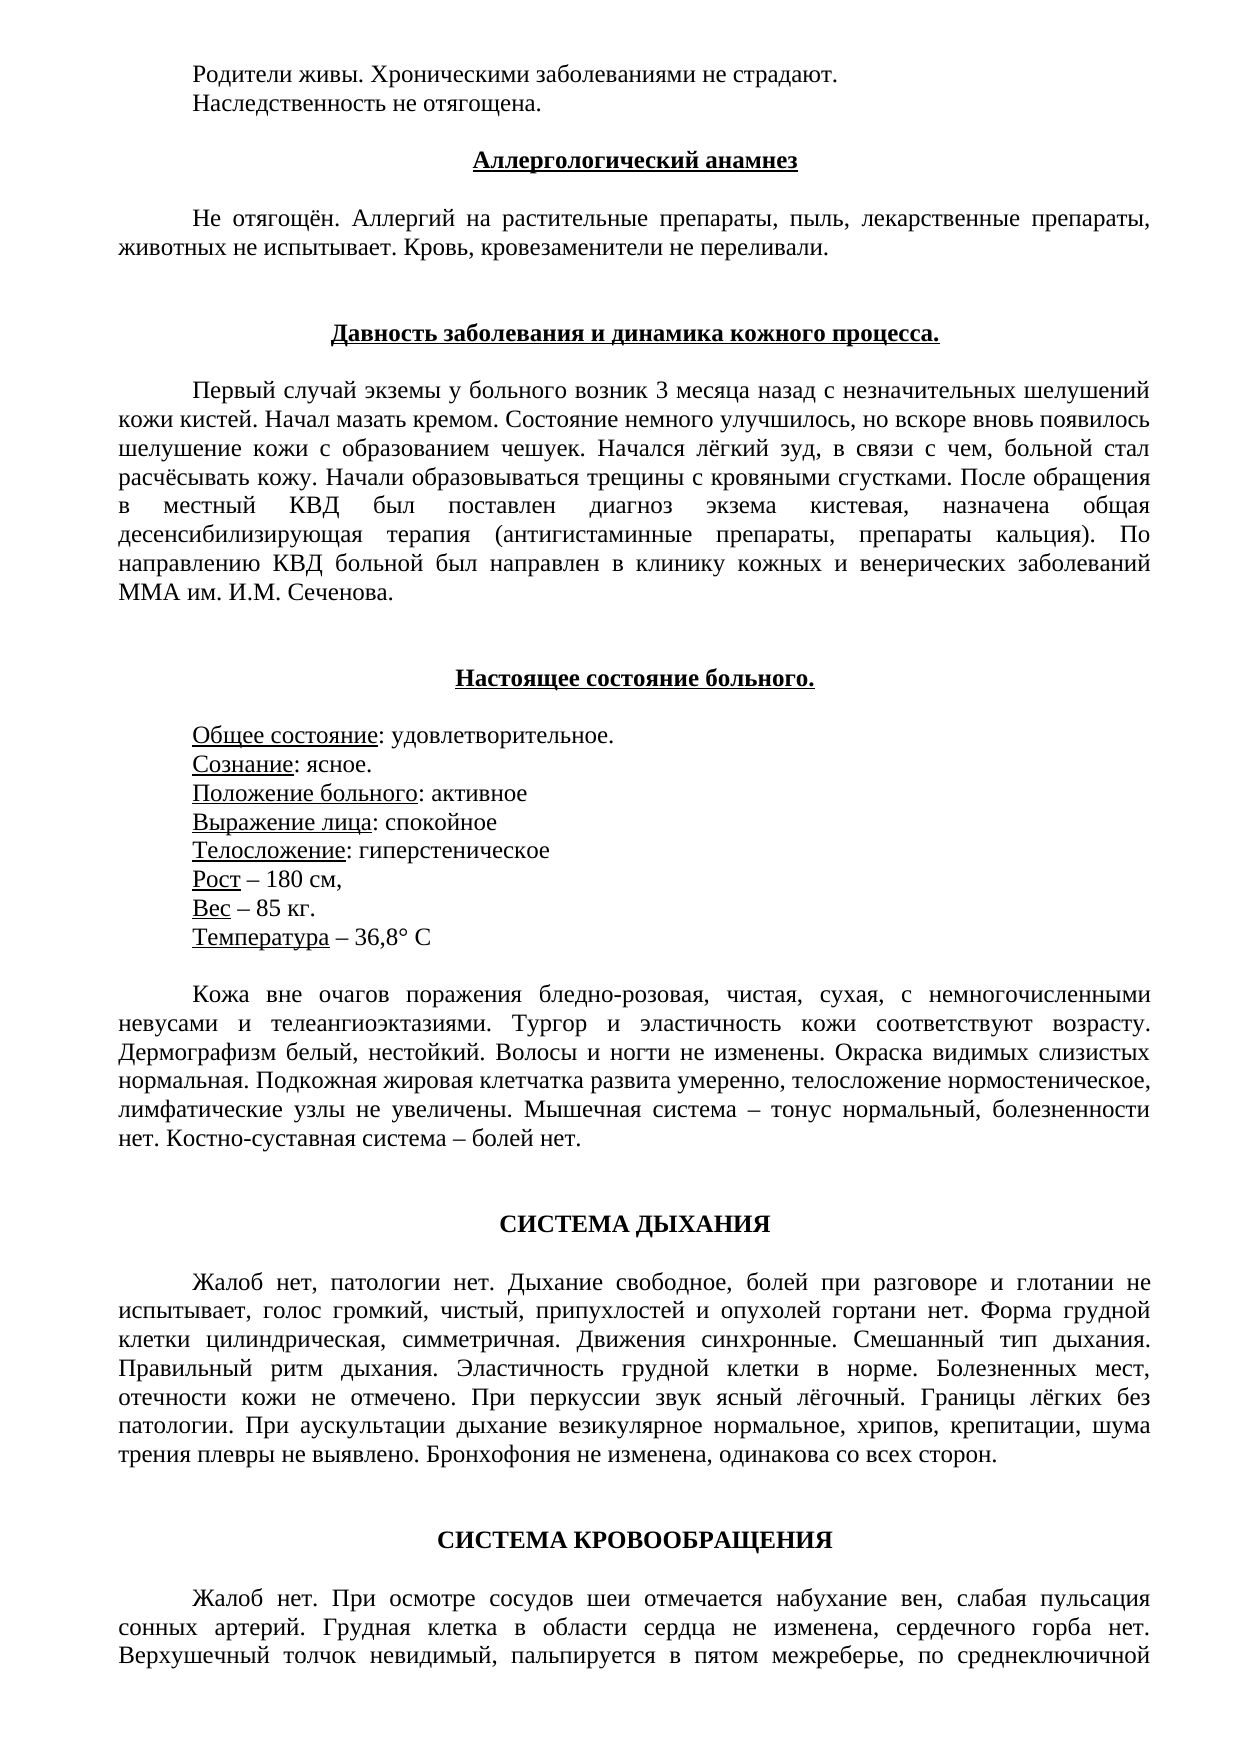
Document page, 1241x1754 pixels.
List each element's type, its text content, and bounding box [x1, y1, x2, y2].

text Давность заболевания и динамика кожного процесса. [118, 318, 1152, 347]
text Жалоб нет, патологии нет. Дыхание свободное, болей при разговоре и глотании не испытывает, голос громкий, чистый, припухлостей и опухолей гортани нет. Форма грудной клетки цилиндрическая, симметричная. Движения синхронные. Смешанный тип дыхания. Правильный ритм дыхания. Эластичность грудной клетки в норме. Болезненных мест, отечности кожи не отмечено. При перкуссии звук ясный лёгочный. Границы лёгких без патологии. При аускультации дыхание везикулярное нормальное, хрипов, крепитации, шума трения плевры не выявлено. Бронхофония не изменена, одинакова со всех сторон. [118, 1267, 1152, 1468]
text Сознание: ясное. [118, 749, 1152, 778]
text Общее состояние: удовлетворительное. [118, 720, 1152, 749]
text Аллергологический анамнез [118, 145, 1152, 174]
text Вес – . [118, 893, 1152, 922]
text Первый случай экземы у больного возник 3 месяца назад с незначительных шелушений кожи кистей. Начал мазать кремом. Состояние немного улучшилось, но вскоре вновь появилось шелушение кожи с образованием чешуек. Начался лёгкий зуд, в связи с чем, больной стал расчёсывать кожу. Начали образовываться трещины с кровяными сгустками. После обращения в местный КВД был поставлен диагноз экзема кистевая, назначена общая десенсибилизирующая терапия (антигистаминные препараты, препараты кальция). По направлению КВД больной был направлен в клинику кожных и венерических заболеваний ММА им. И.М. Сеченова. [118, 375, 1152, 605]
text Родители живы. Хроническими заболеваниями не страдают. [118, 59, 1152, 88]
text Наследственность не отягощена. [118, 88, 1152, 117]
text Рост – , [118, 864, 1152, 893]
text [118, 1583, 1152, 1669]
text Положение больного: активное [118, 778, 1152, 807]
text СИСТЕМА ДЫХАНИЯ [118, 1209, 1152, 1238]
text Настоящее состояние больного. [118, 663, 1152, 692]
text Телосложение: гиперстеническое [118, 835, 1152, 864]
text СИСТЕМА КРОВООБРАЩЕНИЯ [118, 1525, 1152, 1554]
text Не отягощён. Аллергий на растительные препараты, пыль, лекарственные препараты, животных не испытывает. Кровь, кровезаменители не переливали. [118, 203, 1152, 260]
text Выражение лица: спокойное [118, 807, 1152, 835]
text Температура – 36,8° С [118, 922, 1152, 950]
text Кожа вне очагов поражения бледно-розовая, чистая, сухая, с немногочисленными невусами и телеангиоэктазиями. Тургор и эластичность кожи соответствуют возрасту. Дермографизм белый, нестойкий. Волосы и ногти не изменены. Окраска видимых слизистых нормальная. Подкожная жировая клетчатка развита умеренно, телосложение нормостеническое, лимфатические узлы не увеличены. Мышечная система – тонус нормальный, болезненности нет. Костно-суставная система – болей нет. [118, 979, 1152, 1152]
